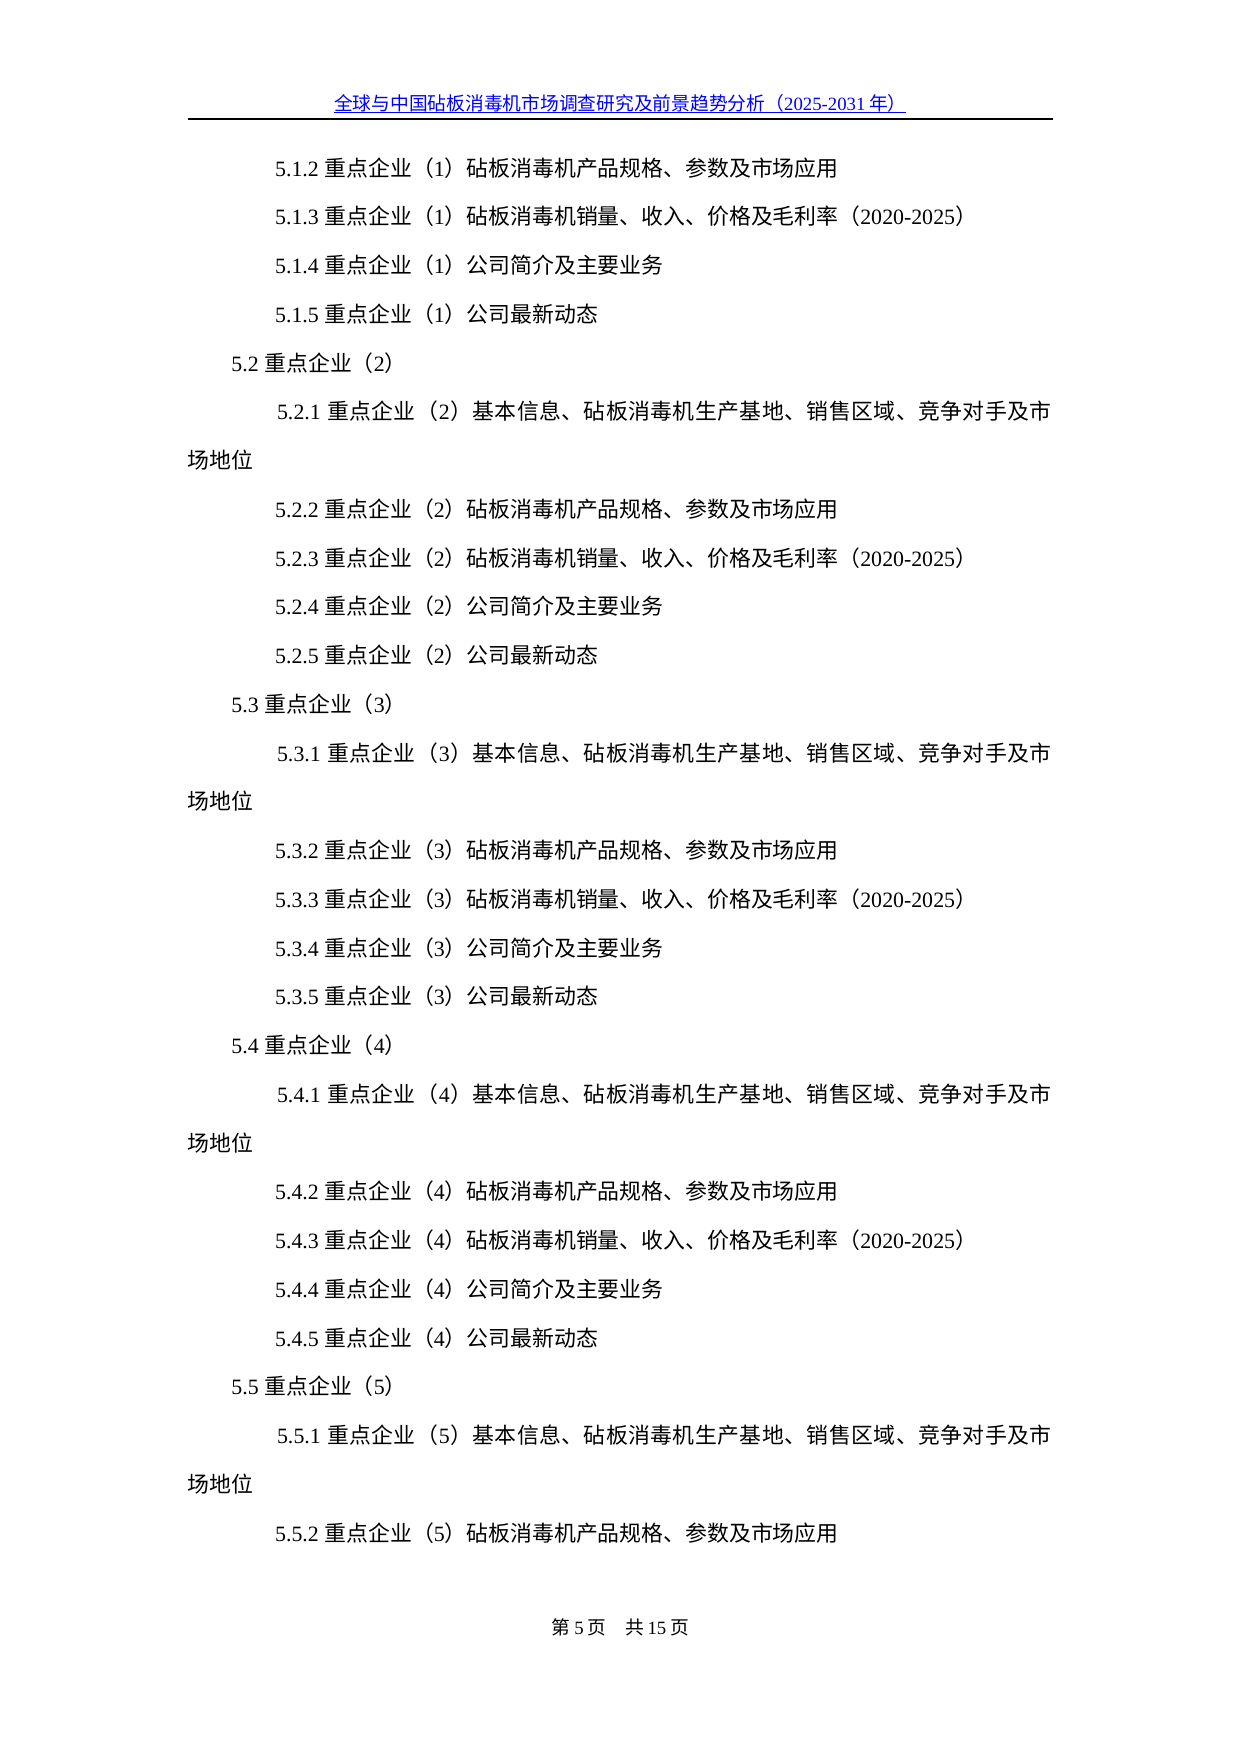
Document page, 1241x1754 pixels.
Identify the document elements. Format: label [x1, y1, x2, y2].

text [187, 150, 1053, 1548]
